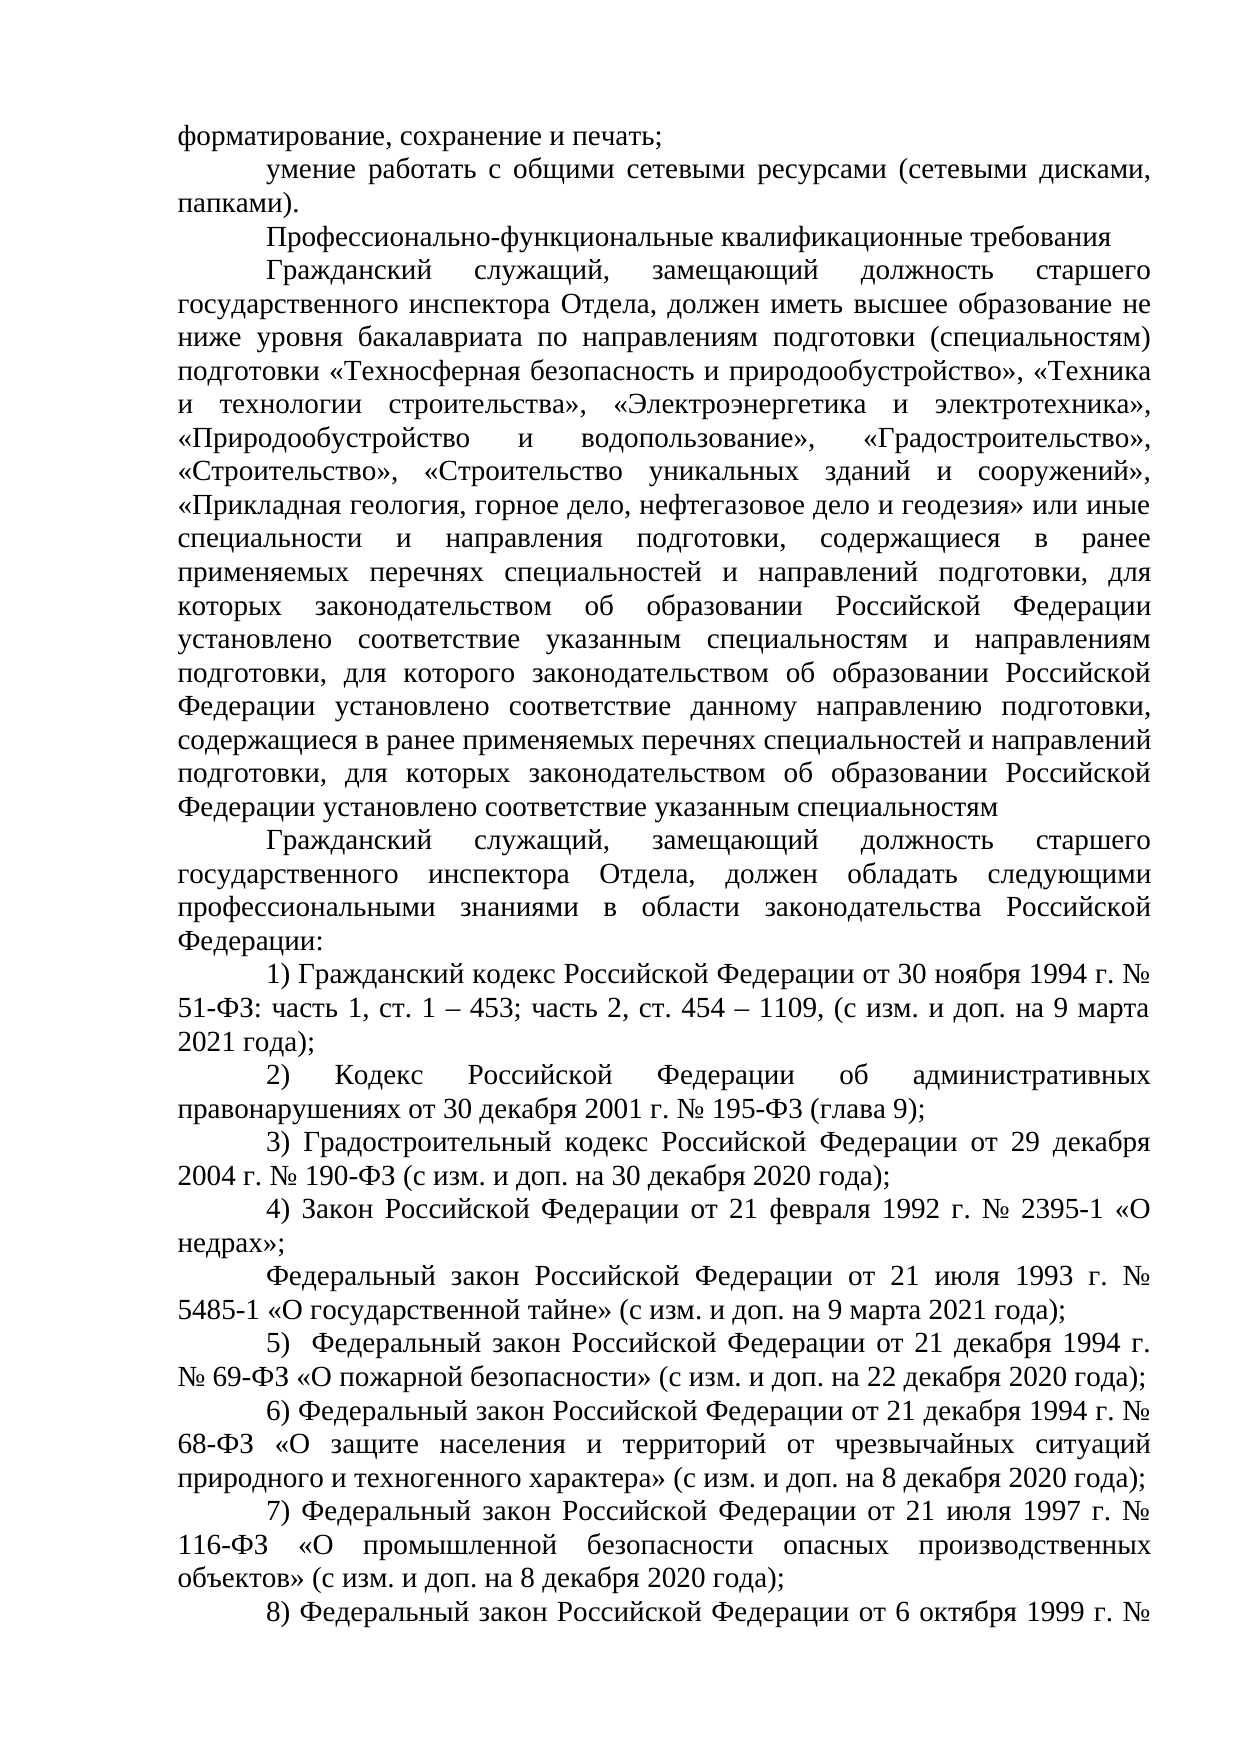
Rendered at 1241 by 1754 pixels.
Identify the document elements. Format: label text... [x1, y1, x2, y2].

text 5) Федеральный закон Российской Федерации от 21 декабря 1994 г. № 69-ФЗ «О пожарной безопасности» (с изм. и доп. на 22 декабря 2020 года); [177, 1326, 1152, 1393]
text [177, 1594, 1152, 1627]
text 2) Кодекс Российской Федерации об административных правонарушениях от 30 декабря 2001 г. № 195-Ф3 (глава 9); [177, 1057, 1152, 1124]
text умение работать с общими сетевыми ресурсами (сетевыми дисками, папками). [177, 152, 1152, 219]
text 6) Федеральный закон Российской Федерации от 21 декабря 1994 г. № 68-ФЗ «О защите населения и территорий от чрезвычайных ситуаций природного и техногенного характера» (с изм. и доп. на 8 декабря 2020 года); [177, 1393, 1152, 1493]
text Гражданский служащий, замещающий должность старшего государственного инспектора Отдела, должен обладать следующими профессиональными знаниями в области законодательства Российской Федерации: [177, 822, 1152, 957]
text 4) Закон Российской Федерации от 21 февраля 1992 г. № 2395-1 «О недрах»; [177, 1191, 1152, 1258]
text Федеральный закон Российской Федерации от 21 июля 1993 г. № 5485-1 «О государственной тайне» (с изм. и доп. на 9 марта 2021 года); [177, 1258, 1152, 1326]
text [177, 118, 1152, 152]
text 3) Градостроительный кодекс Российской Федерации от 29 декабря 2004 г. № 190-ФЗ (с изм. и доп. на 30 декабря 2020 года); [177, 1124, 1152, 1191]
text 1) Гражданский кодекс Российской Федерации от 30 ноября 1994 г. № 51-ФЗ: часть 1, ст. 1 – 453; часть 2, ст. 454 – 1109, (с изм. и доп. на 9 марта 2021 года); [177, 957, 1152, 1057]
text 7) Федеральный закон Российской Федерации от 21 июля 1997 г. № 116-ФЗ «О промышленной безопасности опасных производственных объектов» (с изм. и доп. на 8 декабря 2020 года); [177, 1493, 1152, 1594]
text Гражданский служащий, замещающий должность старшего государственного инспектора Отдела, должен иметь высшее образование не ниже уровня бакалавриата по направлениям подготовки (специальностям) подготовки «Техносферная безопасность и природообустройство», «Техника и технологии строительства», «Электроэнергетика и электротехника», «Природообустройство и водопользование», «Градостроительство», «Строительство», «Строительство уникальных зданий и сооружений», «Прикладная геология, горное дело, нефтегазовое дело и геодезия» или иные специальности и направления подготовки, содержащиеся в ранее применяемых перечнях специальностей и направлений подготовки, для которых законодательством об образовании Российской Федерации установлено соответствие указанным специальностям и направлениям подготовки, для которого законодательством об образовании Российской Федерации установлено соответствие данному направлению подготовки, содержащиеся в ранее применяемых перечнях специальностей и направлений подготовки, для которых законодательством об образовании Российской Федерации установлено соответствие указанным специальностям [177, 252, 1152, 822]
text Профессионально-функциональные квалификационные требования [177, 219, 1152, 252]
